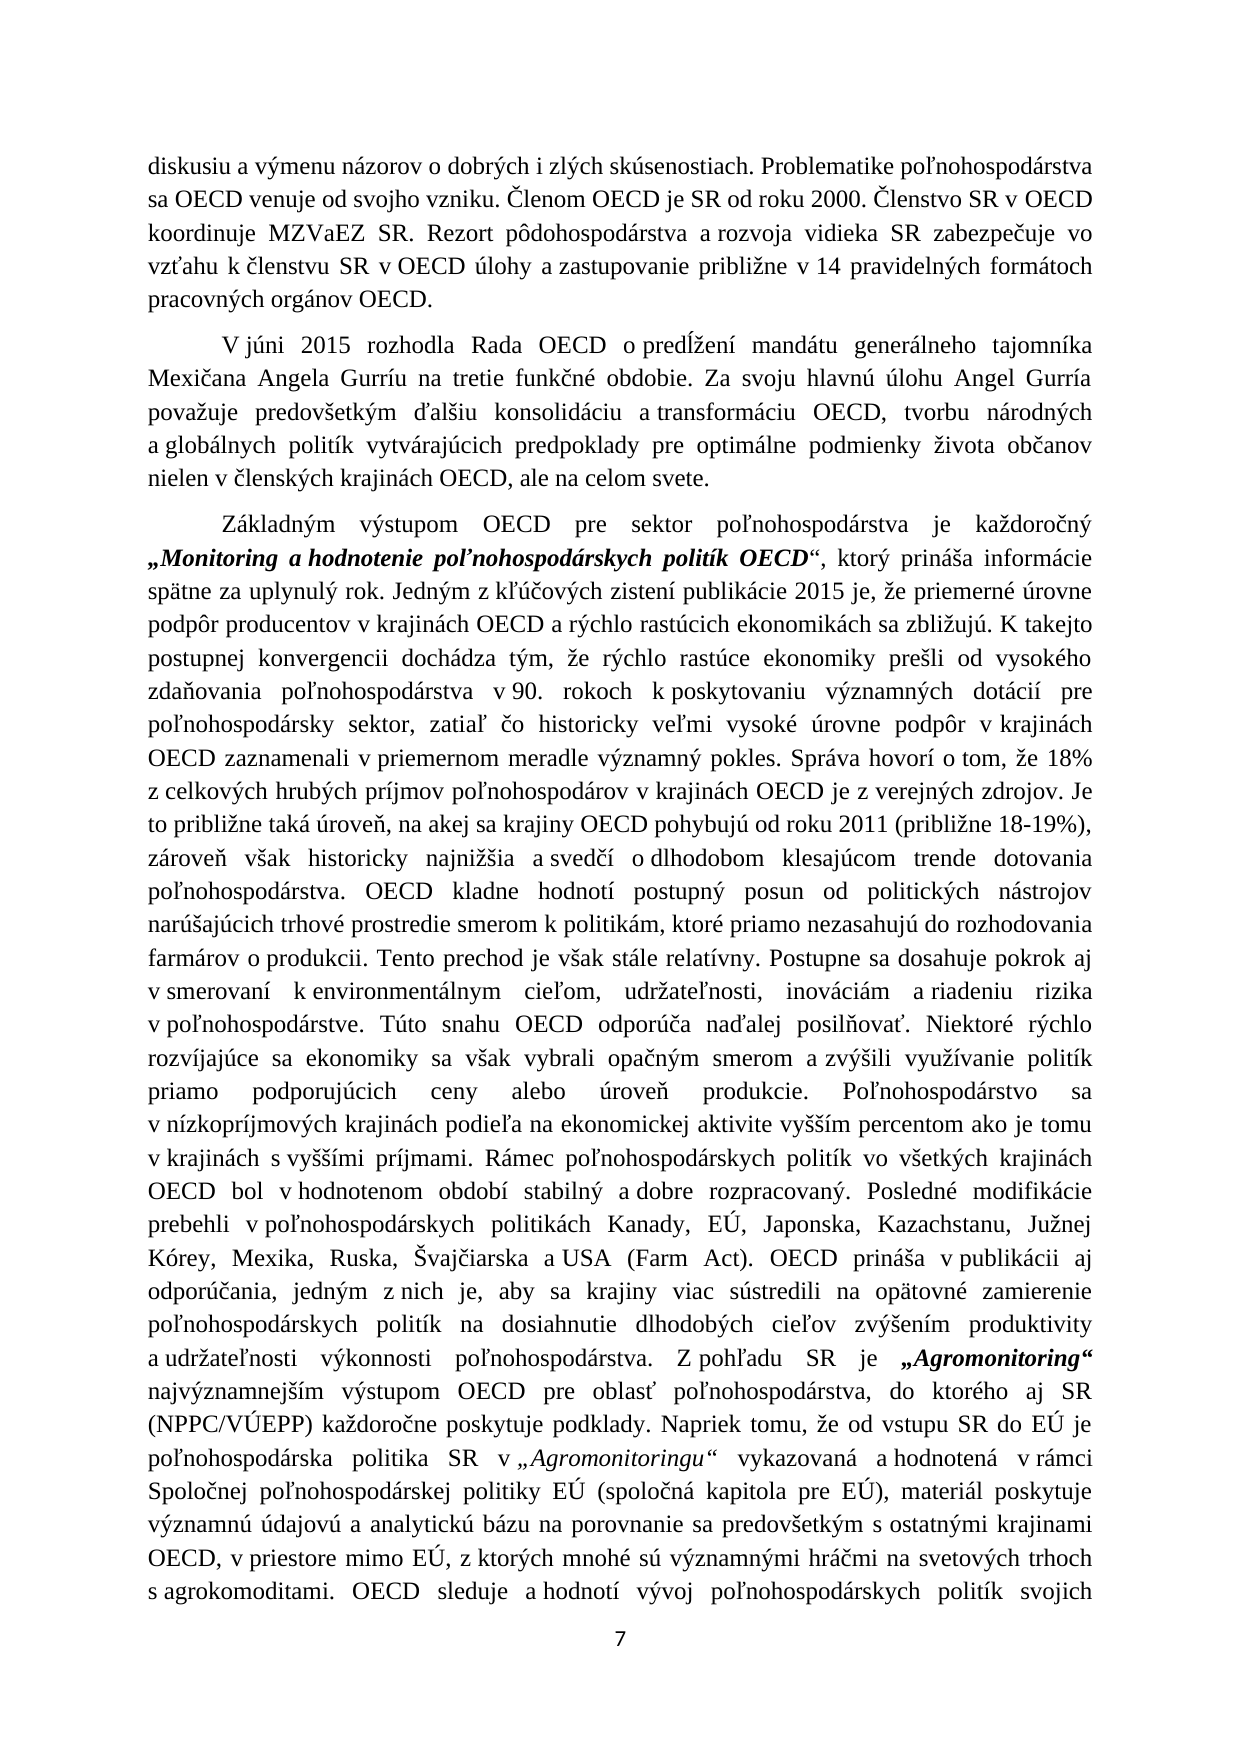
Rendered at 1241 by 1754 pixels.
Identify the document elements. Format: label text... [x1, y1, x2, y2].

text V júni 2015 rozhodla Rada OECD o predĺžení mandátu generálneho tajomníka Mexičana Angela Gurríu na tretie funkčné obdobie. Za svoju hlavnú úlohu Angel Gurría považuje predovšetkým ďalšiu konsolidáciu a transformáciu OECD, tvorbu národných a globálnych politík vytvárajúcich predpoklady pre optimálne podmienky života občanov nielen v členských krajinách OECD, ale na celom svete. [148, 327, 1093, 493]
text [148, 148, 1093, 314]
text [148, 506, 1093, 1606]
